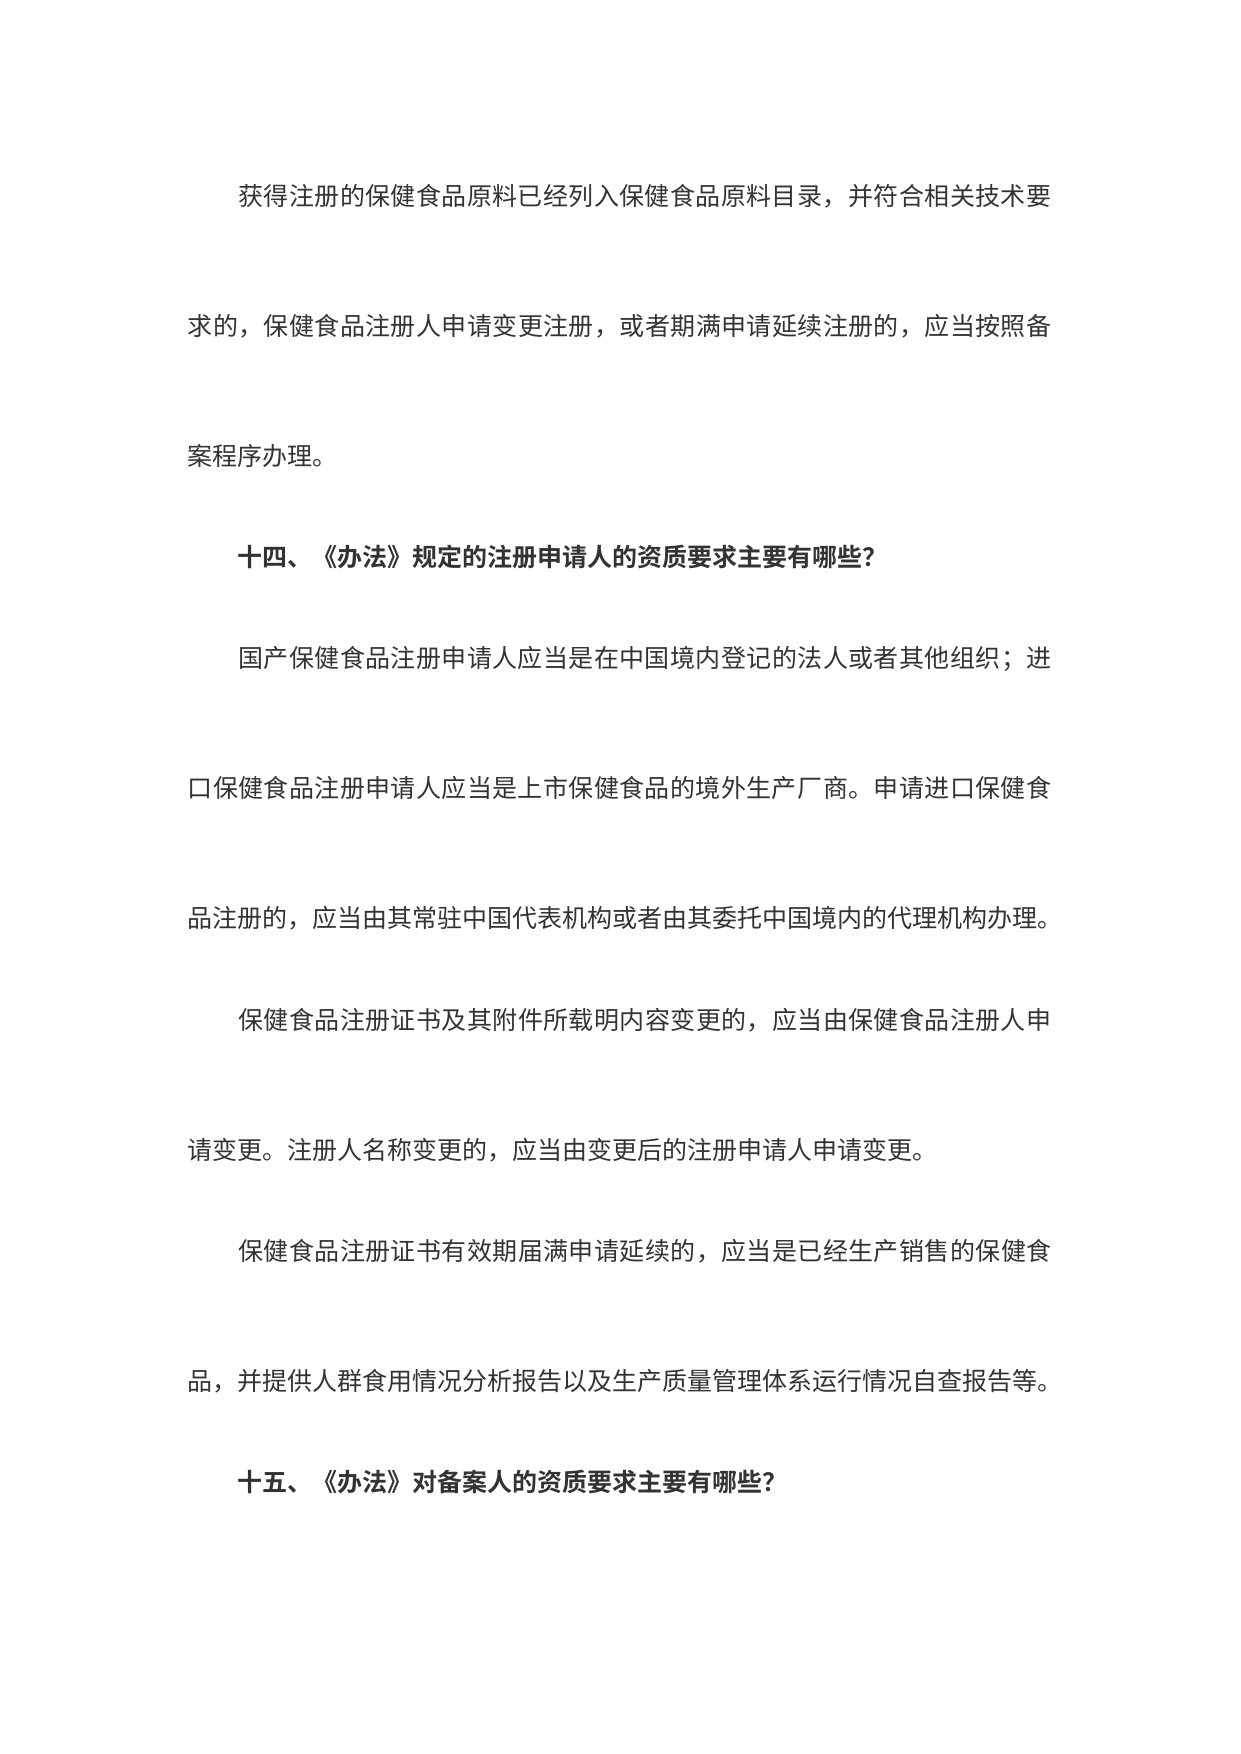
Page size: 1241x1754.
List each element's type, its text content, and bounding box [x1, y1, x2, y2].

text 十四、《办法》规定的注册申请人的资质要求主要有哪些？ [187, 523, 1053, 588]
text 保健食品注册证书及其附件所载明内容变更的，应当由保健食品注册人申请变更。注册人名称变更的，应当由变更后的注册申请人申请变更。 [187, 986, 1053, 1181]
text 国产保健食品注册申请人应当是在中国境内登记的法人或者其他组织；进口保健食品注册申请人应当是上市保健食品的境外生产厂商。申请进口保健食品注册的，应当由其常驻中国代表机构或者由其委托中国境内的代理机构办理。 [187, 624, 1053, 949]
text 获得注册的保健食品原料已经列入保健食品原料目录，并符合相关技术要求的，保健食品注册人申请变更注册，或者期满申请延续注册的，应当按照备案程序办理。 [187, 162, 1053, 487]
text 保健食品注册证书有效期届满申请延续的，应当是已经生产销售的保健食品，并提供人群食用情况分析报告以及生产质量管理体系运行情况自查报告等。 [187, 1217, 1053, 1412]
text 十五、《办法》对备案人的资质要求主要有哪些？ [187, 1448, 1053, 1513]
